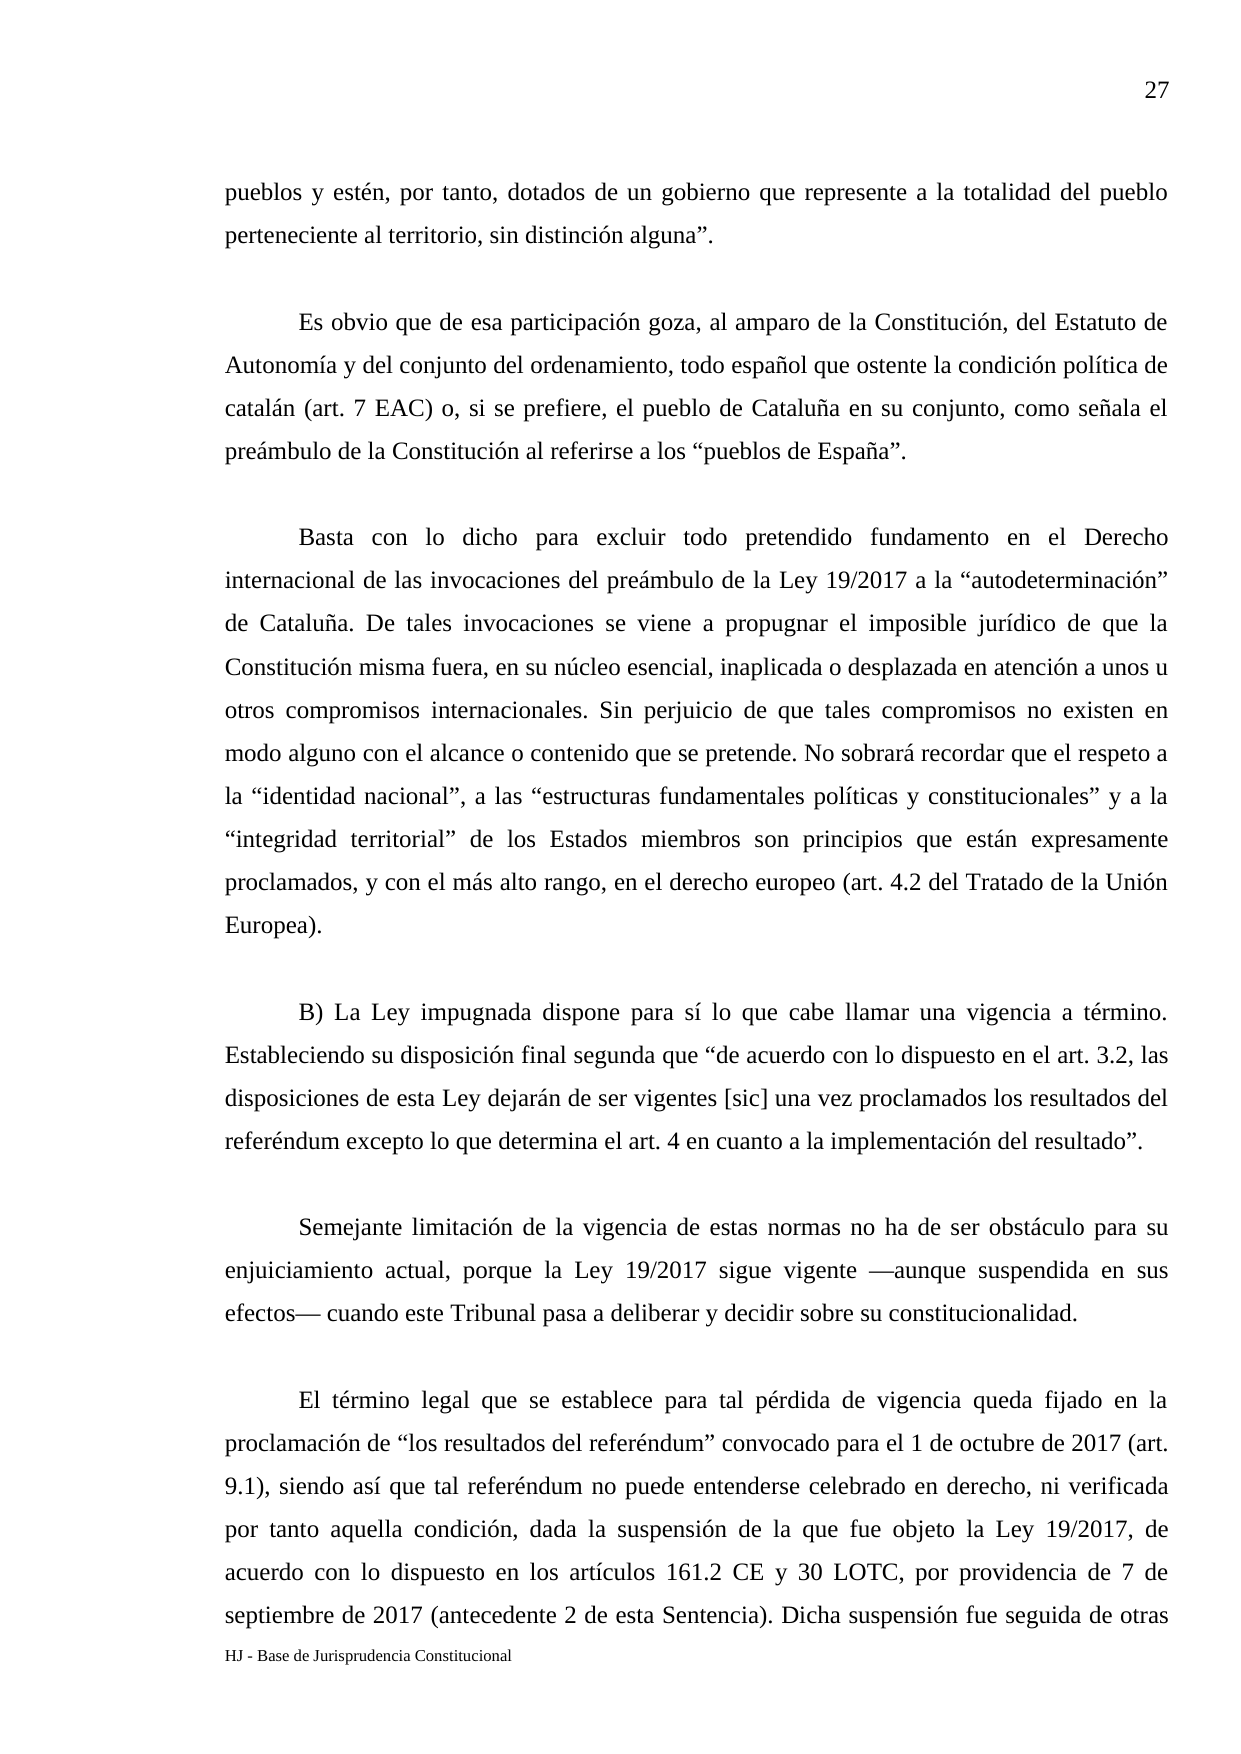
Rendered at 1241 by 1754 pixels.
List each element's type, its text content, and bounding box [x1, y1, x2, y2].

text Semejante limitación de la vigencia de estas normas no ha de ser obstáculo para su enjuiciamiento actual, porque la Ley 19/2017 sigue vigente —aunque suspendida en sus efectos— cuando este Tribunal pasa a deliberar y decidir sobre su constitucionalidad. [224, 1212, 1169, 1327]
text B) La Ley impugnada dispone para sí lo que cabe llamar una vigencia a término. Estableciendo su disposición final segunda que “de acuerdo con lo dispuesto en el art. 3.2, las disposiciones de esta Ley dejarán de ser vigentes [sic] una vez proclamados los resultados del referéndum excepto lo que determina el art. 4 en cuanto a la implementación del resultado”. [224, 997, 1169, 1155]
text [224, 177, 1169, 249]
text Es obvio que de esa participación goza, al amparo de la Constitución, del Estatuto de Autonomía y del conjunto del ordenamiento, todo español que ostente la condición política de catalán (art. 7 EAC) o, si se prefiere, el pueblo de Cataluña en su conjunto, como señala el preámbulo de la Constitución al referirse a los “pueblos de España”. [224, 307, 1169, 465]
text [224, 1385, 1169, 1629]
text Basta con lo dicho para excluir todo pretendido fundamento en el Derecho internacional de las invocaciones del preámbulo de la Ley 19/2017 a la “autodeterminación” de Cataluña. De tales invocaciones se viene a propugnar el imposible jurídico de que la Constitución misma fuera, en su núcleo esencial, inaplicada o desplazada en atención a unos u otros compromisos internacionales. Sin perjuicio de que tales compromisos no existen en modo alguno con el alcance o contenido que se pretende. No sobrará recordar que el respeto a la “identidad nacional”, a las “estructuras fundamentales políticas y constitucionales” y a la “integridad territorial” de los Estados miembros son principios que están expresamente proclamados, y con el más alto rango, en el derecho europeo (art. 4.2 del Tratado de la Unión Europea). [224, 522, 1169, 939]
